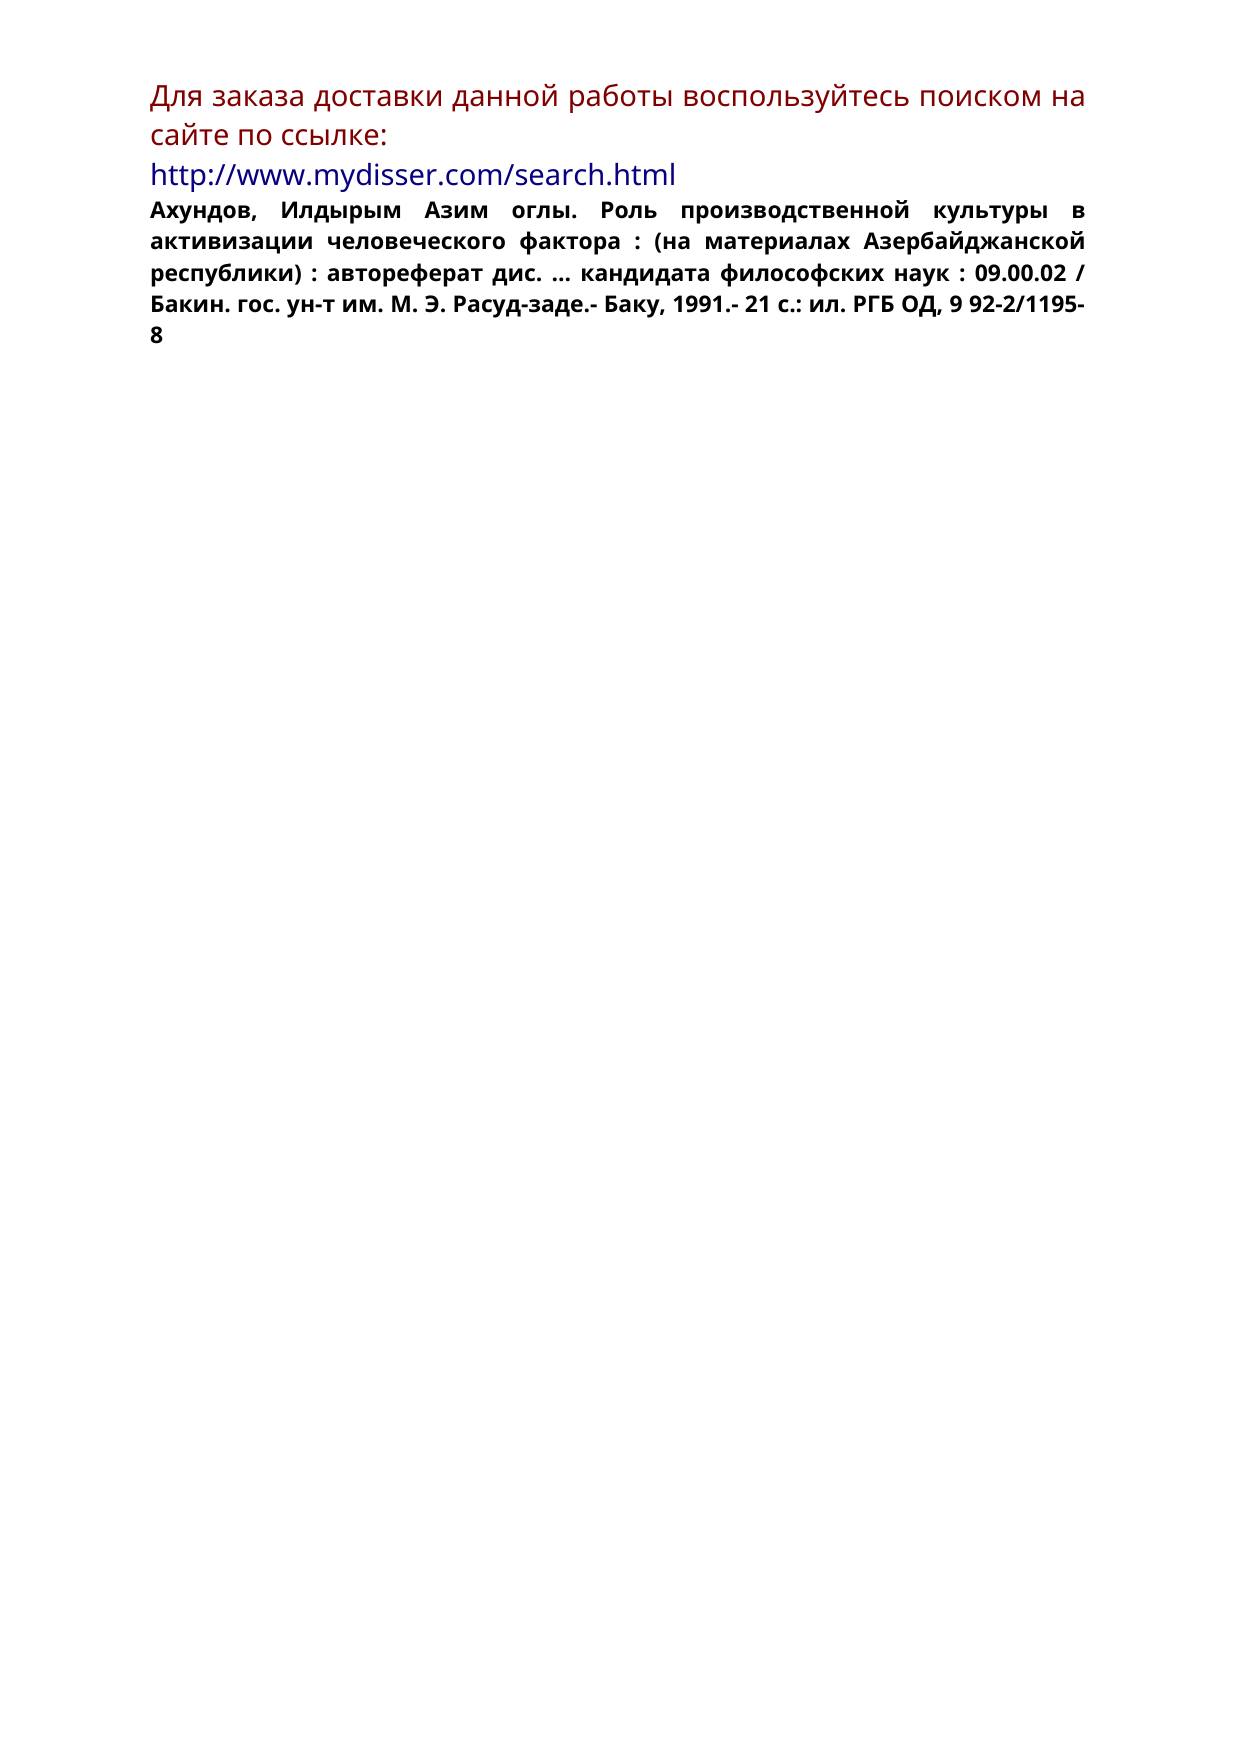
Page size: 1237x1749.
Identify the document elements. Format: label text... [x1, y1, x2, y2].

text Ахундов, Илдырым Азим оглы. Роль производственной культуры в активизации человеческого фактора : (на материалах Азербайджанской республики) : автореферат дис. ... кандидата философских наук : 09.00.02 / Бакин. гос. ун-т им. М. Э. Расуд-заде.- Баку, 1991.- 21 с.: ил. РГБ ОД, 9 92-2/1195-8 [150, 194, 1086, 350]
